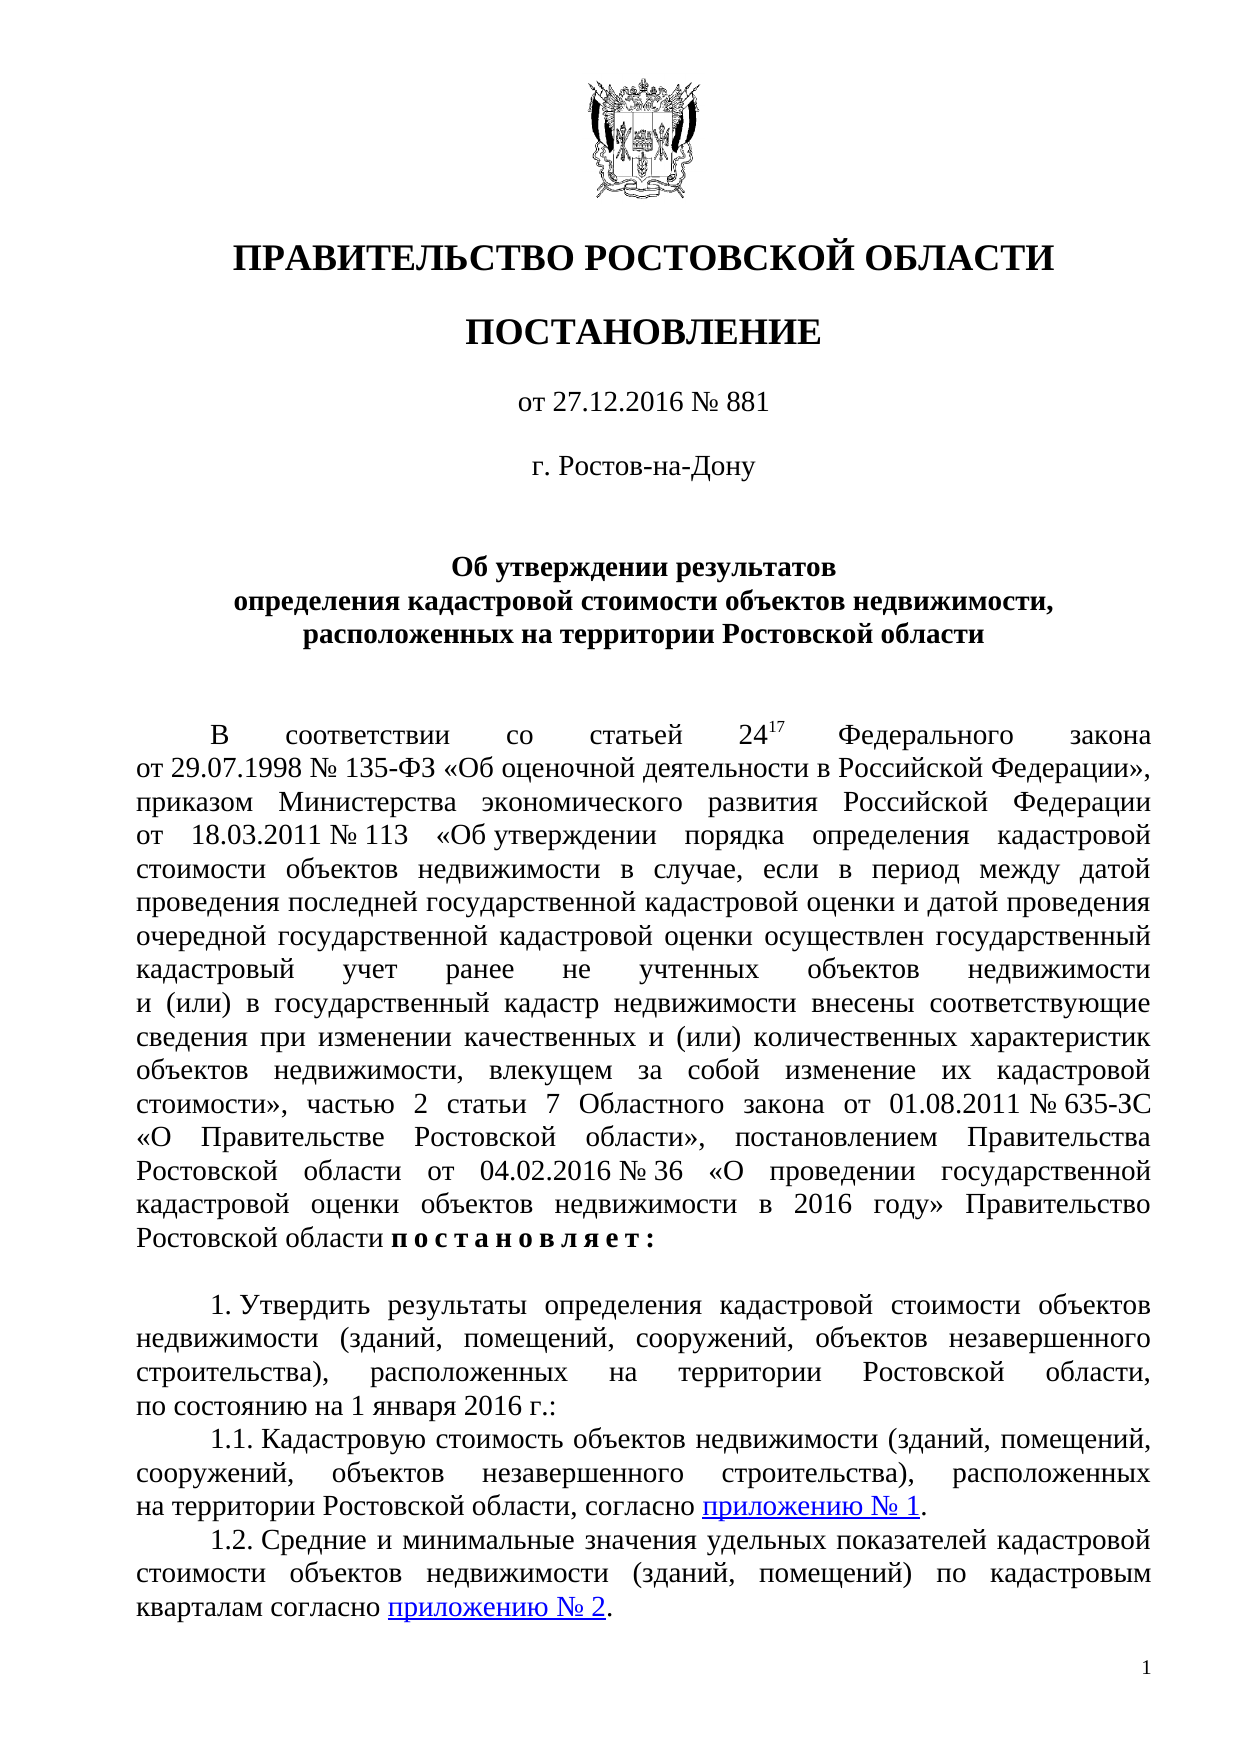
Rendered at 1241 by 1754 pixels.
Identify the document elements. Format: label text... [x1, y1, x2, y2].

text 1. Утвердить результаты определения кадастровой стоимости объектов недвижимости (зданий, помещений, сооружений, объектов незавершенного строительства), расположенных на территории Ростовской области, по состоянию на 1 января 2016 г.: [136, 1287, 1152, 1421]
text 1.2. Средние и минимальные значения удельных показателей кадастровой стоимости объектов недвижимости (зданий, помещений) по кадастровым кварталам согласно приложению № 2. [136, 1522, 1152, 1622]
text от 27.12.2016 881 [136, 384, 1152, 417]
text определения кадастровой стоимости объектов недвижимости, [136, 583, 1152, 616]
text ПРАВИТЕЛЬСТВО РОСТОВСКОЙ ОБЛАСТИ [136, 235, 1152, 278]
subtitle ПОСТАНОВЛЕНИЕ [136, 309, 1152, 353]
text расположенных на территории Ростовской области [136, 616, 1152, 650]
picture [582, 73, 706, 204]
text 1.1. Кадастровую стоимость объектов недвижимости (зданий, помещений, сооружений, объектов незавершенного строительства), расположенных на территории Ростовской области, согласно приложению № 1. [136, 1421, 1152, 1522]
text г. Ростов-на-Дону [136, 448, 1152, 482]
text В соответствии со статьей 2417 Федерального закона от 29.07.1998 № 135-ФЗ «Об оценочной деятельности в Российской Федерации», приказом Министерства экономического развития Российской Федерации от 18.03.2011 № 113 «Об утверждении порядка определения кадастровой стоимости объектов недвижимости в случае, если в период между датой проведения последней государственной кадастровой оценки и датой проведения очередной государственной кадастровой оценки осуществлен государственный кадастровый учет ранее не учтенных объектов недвижимости и (или) в государственный кадастр недвижимости внесены соответствующие сведения при изменении качественных и (или) количественных характеристик объектов недвижимости, влекущем за собой изменение их кадастровой стоимости», частью 2 статьи 7 Областного закона от 01.08.2011 № 635-ЗС «О Правительстве Ростовской области», постановлением Правительства Ростовской области от 04.02.2016 № 36 «О проведении государственной кадастровой оценки объектов недвижимости в 2016 году» Правительство Ростовской области постановляет: [136, 717, 1152, 1253]
text Об утверждении результатов [136, 549, 1152, 583]
